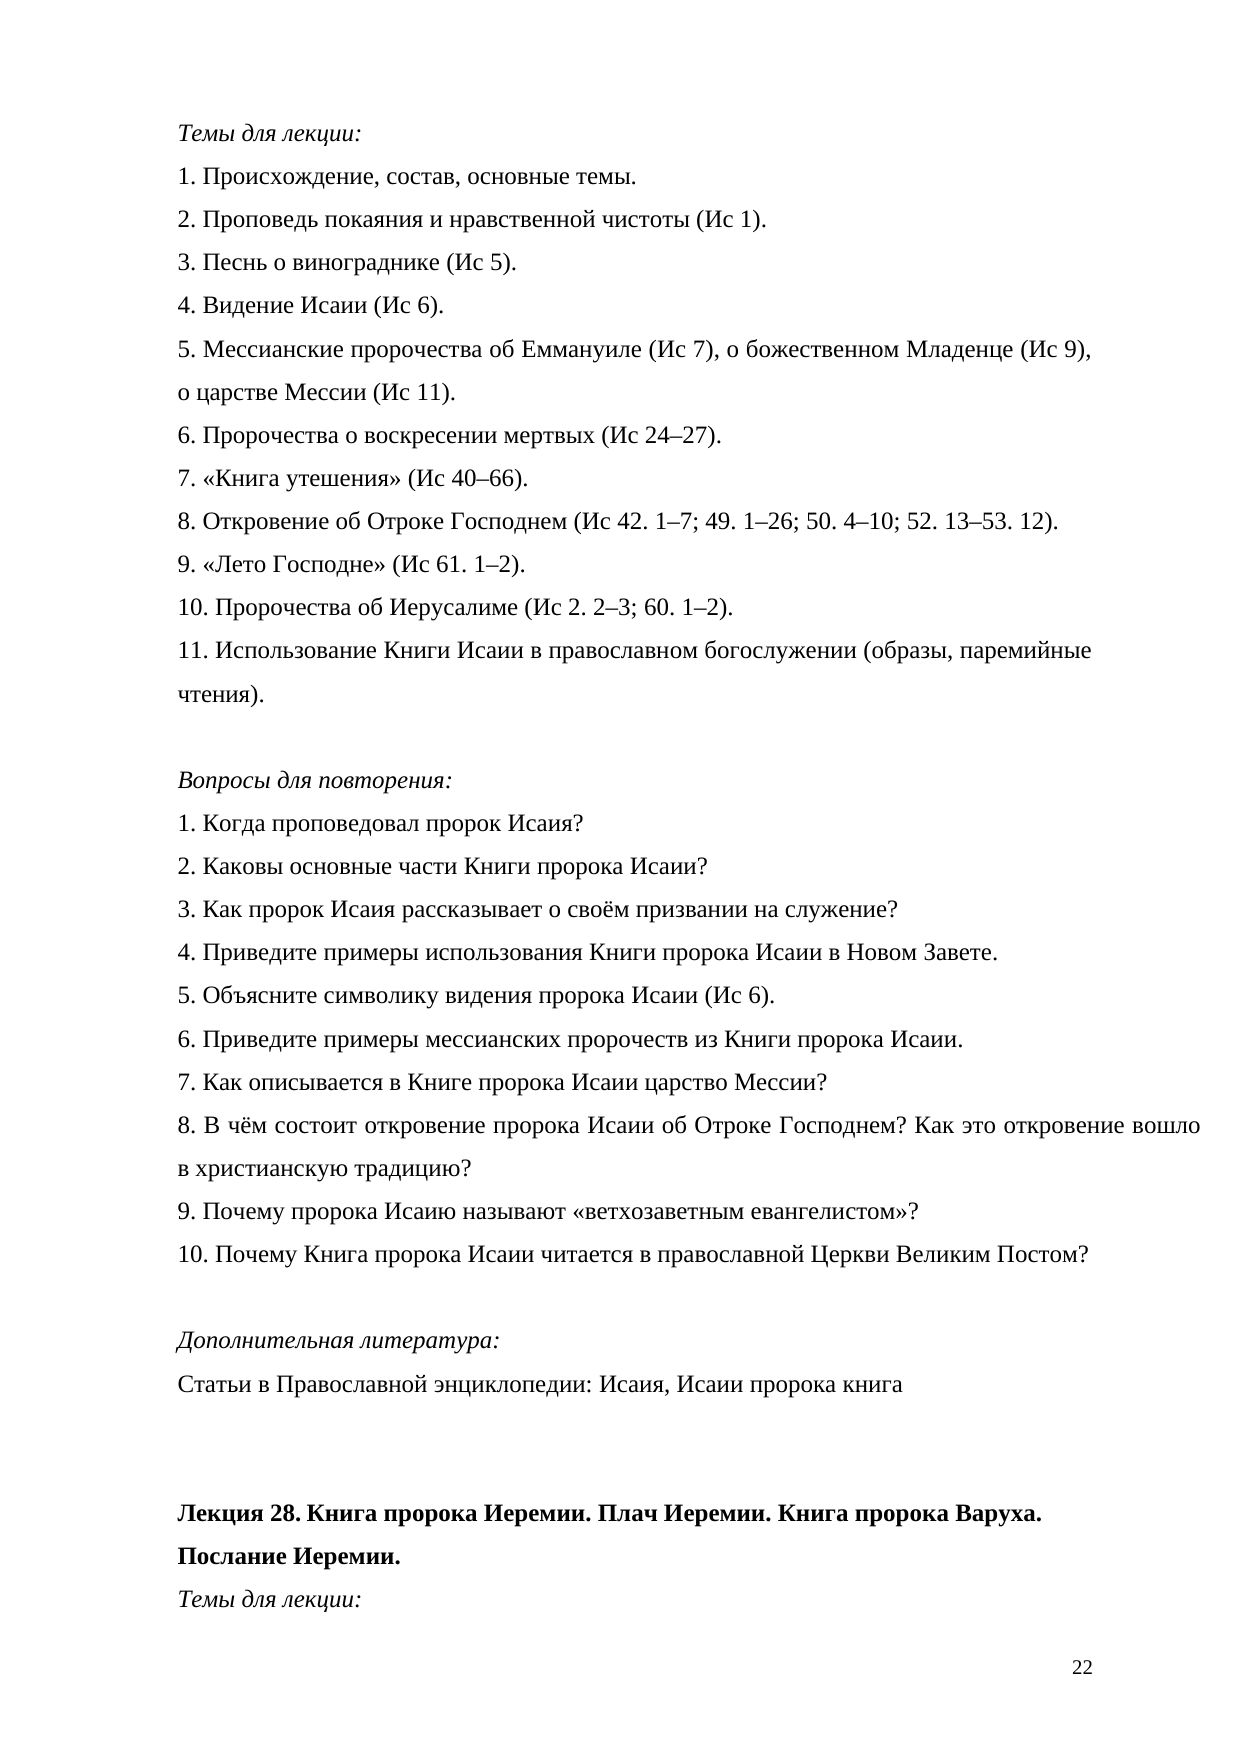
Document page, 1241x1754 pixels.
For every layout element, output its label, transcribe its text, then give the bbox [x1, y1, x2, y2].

text Темы для лекции: [177, 1584, 1093, 1613]
text Статьи в Православной энциклопедии: Исаия, Исаии пророка книга [148, 1369, 1202, 1397]
text Лекция 28. Книга пророка Иеремии. Плач Иеремии. Книга пророка Варуха. Послание Иеремии. [177, 1498, 1093, 1570]
text 10. Пророчества об Иерусалиме (Ис 2. 2–3; 60. 1–2). [177, 592, 1093, 621]
text 4. Видение Исаии (Ис 6). [177, 291, 1093, 319]
text 9. «Лето Господне» (Ис 61. 1–2). [177, 549, 1093, 578]
text 6. Приведите примеры мессианских пророчеств из Книги пророка Исаии. [177, 1024, 1202, 1052]
text Вопросы для повторения: [177, 765, 1202, 794]
text 5. Мессианские пророчества об Еммануиле (Ис 7), о божественном Младенце (Ис 9), о царстве Мессии (Ис 11). [177, 334, 1093, 406]
text 7. Как описывается в Книге пророка Исаии царство Мессии? [177, 1067, 1202, 1096]
text 9. Почему пророка Исаию называют «ветхозаветным евангелистом»? [177, 1196, 1202, 1225]
text 7. «Книга утешения» (Ис 40–66). [177, 463, 1093, 492]
text 8. Откровение об Отроке Господнем (Ис 42. 1–7; 49. 1–26; 50. 4–10; 52. 13–53. 12). [177, 506, 1093, 535]
text Темы для лекции: [177, 118, 1093, 147]
text 6. Пророчества о воскресении мертвых (Ис 24–27). [177, 420, 1093, 449]
text 1. Происхождение, состав, основные темы. [177, 161, 1093, 190]
text 8. В чём состоит откровение пророка Исаии об Отроке Господнем? Как это откровение вошло в христианскую традицию? [177, 1110, 1202, 1182]
text 3. Песнь о винограднике (Ис 5). [177, 247, 1093, 276]
text 10. Почему Книга пророка Исаии читается в православной Церкви Великим Постом? [177, 1239, 1202, 1268]
text 2. Каковы основные части Книги пророка Исаии? [177, 851, 1202, 880]
text 5. Объясните символику видения пророка Исаии (Ис 6). [177, 981, 1202, 1009]
text 1. Когда проповедовал пророк Исаия? [177, 808, 1202, 837]
text 11. Использование Книги Исаии в православном богослужении (образы, паремийные чтения). [177, 636, 1093, 707]
text 3. Как пророк Исаия рассказывает о своём призвании на служение? [177, 894, 1202, 923]
text 2. Проповедь покаяния и нравственной чистоты (Ис 1). [177, 204, 1093, 233]
text 4. Приведите примеры использования Книги пророка Исаии в Новом Завете. [177, 937, 1202, 966]
text Дополнительная литература: [148, 1326, 1202, 1354]
